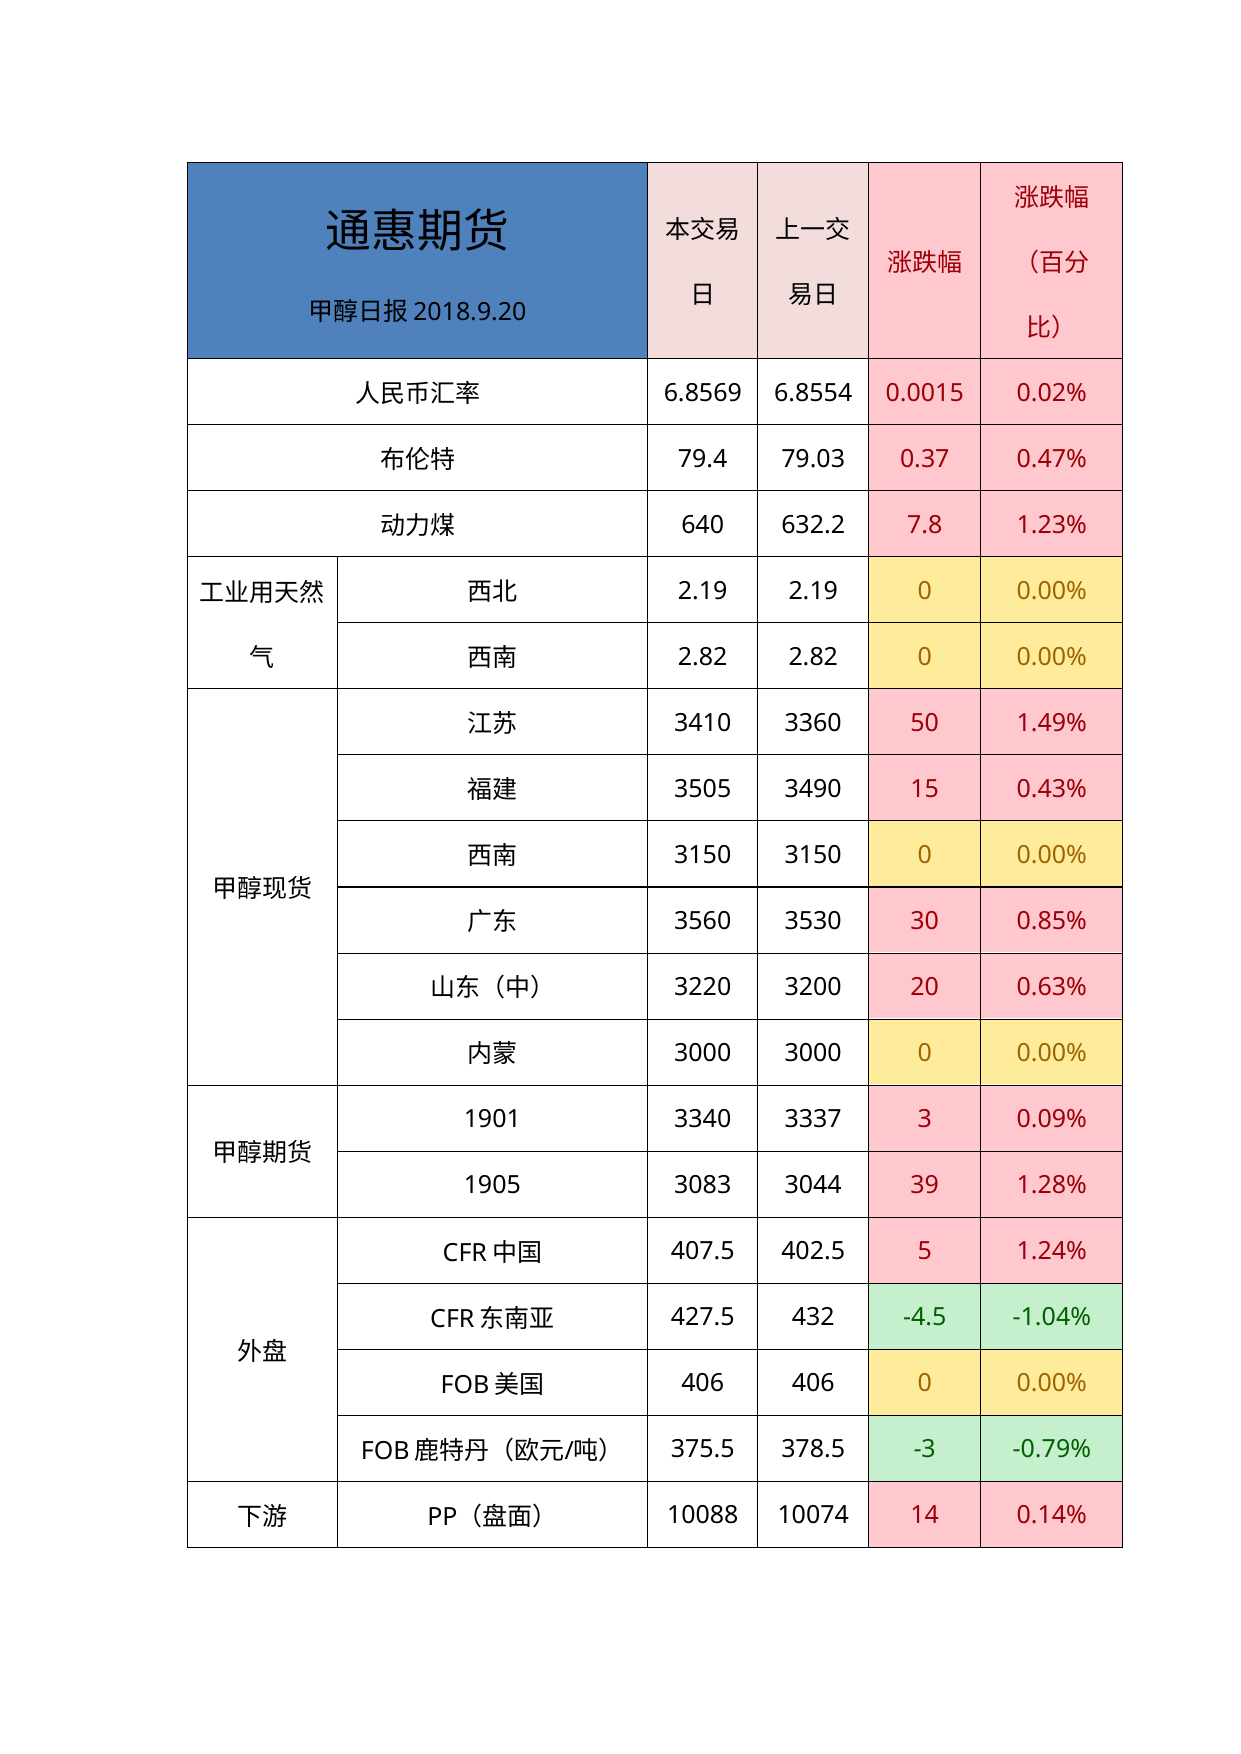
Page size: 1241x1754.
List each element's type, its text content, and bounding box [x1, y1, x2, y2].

table_cell 7.8 [869, 491, 980, 556]
table_cell 0.37 [869, 425, 980, 490]
table_cell 0 [869, 1020, 980, 1084]
table_header 通惠期货 甲醇日报2018.9.20 [188, 163, 647, 358]
table_cell 3200 [758, 954, 868, 1018]
table_cell 3150 [758, 821, 868, 886]
table_cell FOB美国 [338, 1350, 647, 1415]
table_cell 402.5 [758, 1218, 868, 1283]
table_cell 西南 [338, 821, 647, 886]
table_cell 甲醇期货 [188, 1086, 337, 1217]
table_cell 0.0015 [869, 359, 980, 424]
table_cell 3000 [648, 1020, 757, 1084]
table_cell 0 [869, 821, 980, 886]
table_cell 0.09% [981, 1086, 1122, 1151]
table_cell 0.43% [981, 755, 1122, 820]
table_cell -3 [869, 1416, 980, 1481]
table_cell 378.5 [758, 1416, 868, 1481]
table_cell 0.00% [981, 1020, 1122, 1084]
table_cell 406 [648, 1350, 757, 1415]
table_cell 3360 [758, 689, 868, 754]
table_cell 10088 [648, 1482, 757, 1547]
table_cell 1905 [338, 1152, 647, 1217]
table_cell 甲醇现货 [188, 689, 337, 1084]
table_cell 407.5 [648, 1218, 757, 1283]
table_cell 375.5 [648, 1416, 757, 1481]
table_cell 外盘 [188, 1218, 337, 1481]
table_cell 1.23% [981, 491, 1122, 556]
table_cell 0.02% [981, 359, 1122, 424]
table_cell 0.63% [981, 954, 1122, 1018]
table_cell 0.47% [981, 425, 1122, 490]
table_cell -0.79% [981, 1416, 1122, 1481]
table_cell 3220 [648, 954, 757, 1018]
table_cell 3 [869, 1086, 980, 1151]
table_cell 0.85% [981, 888, 1122, 952]
table_cell 5 [869, 1218, 980, 1283]
table_cell 3530 [758, 888, 868, 952]
table_cell 79.4 [648, 425, 757, 490]
table_cell 3044 [758, 1152, 868, 1217]
table_cell 内蒙 [338, 1020, 647, 1084]
table_cell 工业用天然气 [188, 557, 337, 688]
table_cell 2.19 [758, 557, 868, 622]
table_cell 西南 [338, 623, 647, 688]
table_cell 0.00% [981, 623, 1122, 688]
table_cell 动力煤 [188, 491, 647, 556]
table_cell 江苏 [338, 689, 647, 754]
table_cell 10074 [758, 1482, 868, 1547]
table_cell 6.8554 [758, 359, 868, 424]
table_cell 20 [869, 954, 980, 1018]
table_cell 632.2 [758, 491, 868, 556]
table_cell 640 [648, 491, 757, 556]
table_cell 432 [758, 1284, 868, 1349]
table_cell 1.49% [981, 689, 1122, 754]
table_cell 1.28% [981, 1152, 1122, 1217]
table_cell 下游 [188, 1482, 337, 1547]
table_header 本交易日 [648, 163, 757, 358]
table_cell 1901 [338, 1086, 647, 1151]
table_cell 3083 [648, 1152, 757, 1217]
table_cell 0.00% [981, 557, 1122, 622]
table_cell 406 [758, 1350, 868, 1415]
table_header 涨跌幅 [869, 163, 980, 358]
table_cell 15 [869, 755, 980, 820]
table_cell 30 [869, 888, 980, 952]
table_cell 50 [869, 689, 980, 754]
table_cell 0.00% [981, 1350, 1122, 1415]
table_cell 6.8569 [648, 359, 757, 424]
table_cell 3340 [648, 1086, 757, 1151]
table_cell 3505 [648, 755, 757, 820]
table_cell 0.14% [981, 1482, 1122, 1547]
table_cell 布伦特 [188, 425, 647, 490]
table_cell 0 [869, 557, 980, 622]
table_cell 0 [869, 1350, 980, 1415]
table_cell 人民币汇率 [188, 359, 647, 424]
table_cell 3150 [648, 821, 757, 886]
table_cell 广东 [338, 888, 647, 952]
table_cell 3337 [758, 1086, 868, 1151]
table_cell 3000 [758, 1020, 868, 1084]
table_cell 427.5 [648, 1284, 757, 1349]
table_cell 1.24% [981, 1218, 1122, 1283]
table_cell 39 [869, 1152, 980, 1217]
table_header 上一交易日 [758, 163, 868, 358]
table_cell CFR中国 [338, 1218, 647, 1283]
table_cell PP（盘面） [338, 1482, 647, 1547]
table_cell 3490 [758, 755, 868, 820]
table_cell -4.5 [869, 1284, 980, 1349]
table_cell 79.03 [758, 425, 868, 490]
table_cell 0.00% [981, 821, 1122, 886]
table_cell 3560 [648, 888, 757, 952]
table_cell -1.04% [981, 1284, 1122, 1349]
table_cell 西北 [338, 557, 647, 622]
table_header 涨跌幅（百分比） [981, 163, 1122, 358]
table_cell 2.19 [648, 557, 757, 622]
table_cell 2.82 [758, 623, 868, 688]
table_cell 山东（中） [338, 954, 647, 1018]
table_cell 0 [869, 623, 980, 688]
table_cell 福建 [338, 755, 647, 820]
table_cell 3410 [648, 689, 757, 754]
table_cell 14 [869, 1482, 980, 1547]
table_cell 2.82 [648, 623, 757, 688]
table_cell FOB鹿特丹（欧元/吨） [338, 1416, 647, 1481]
table_cell CFR东南亚 [338, 1284, 647, 1349]
